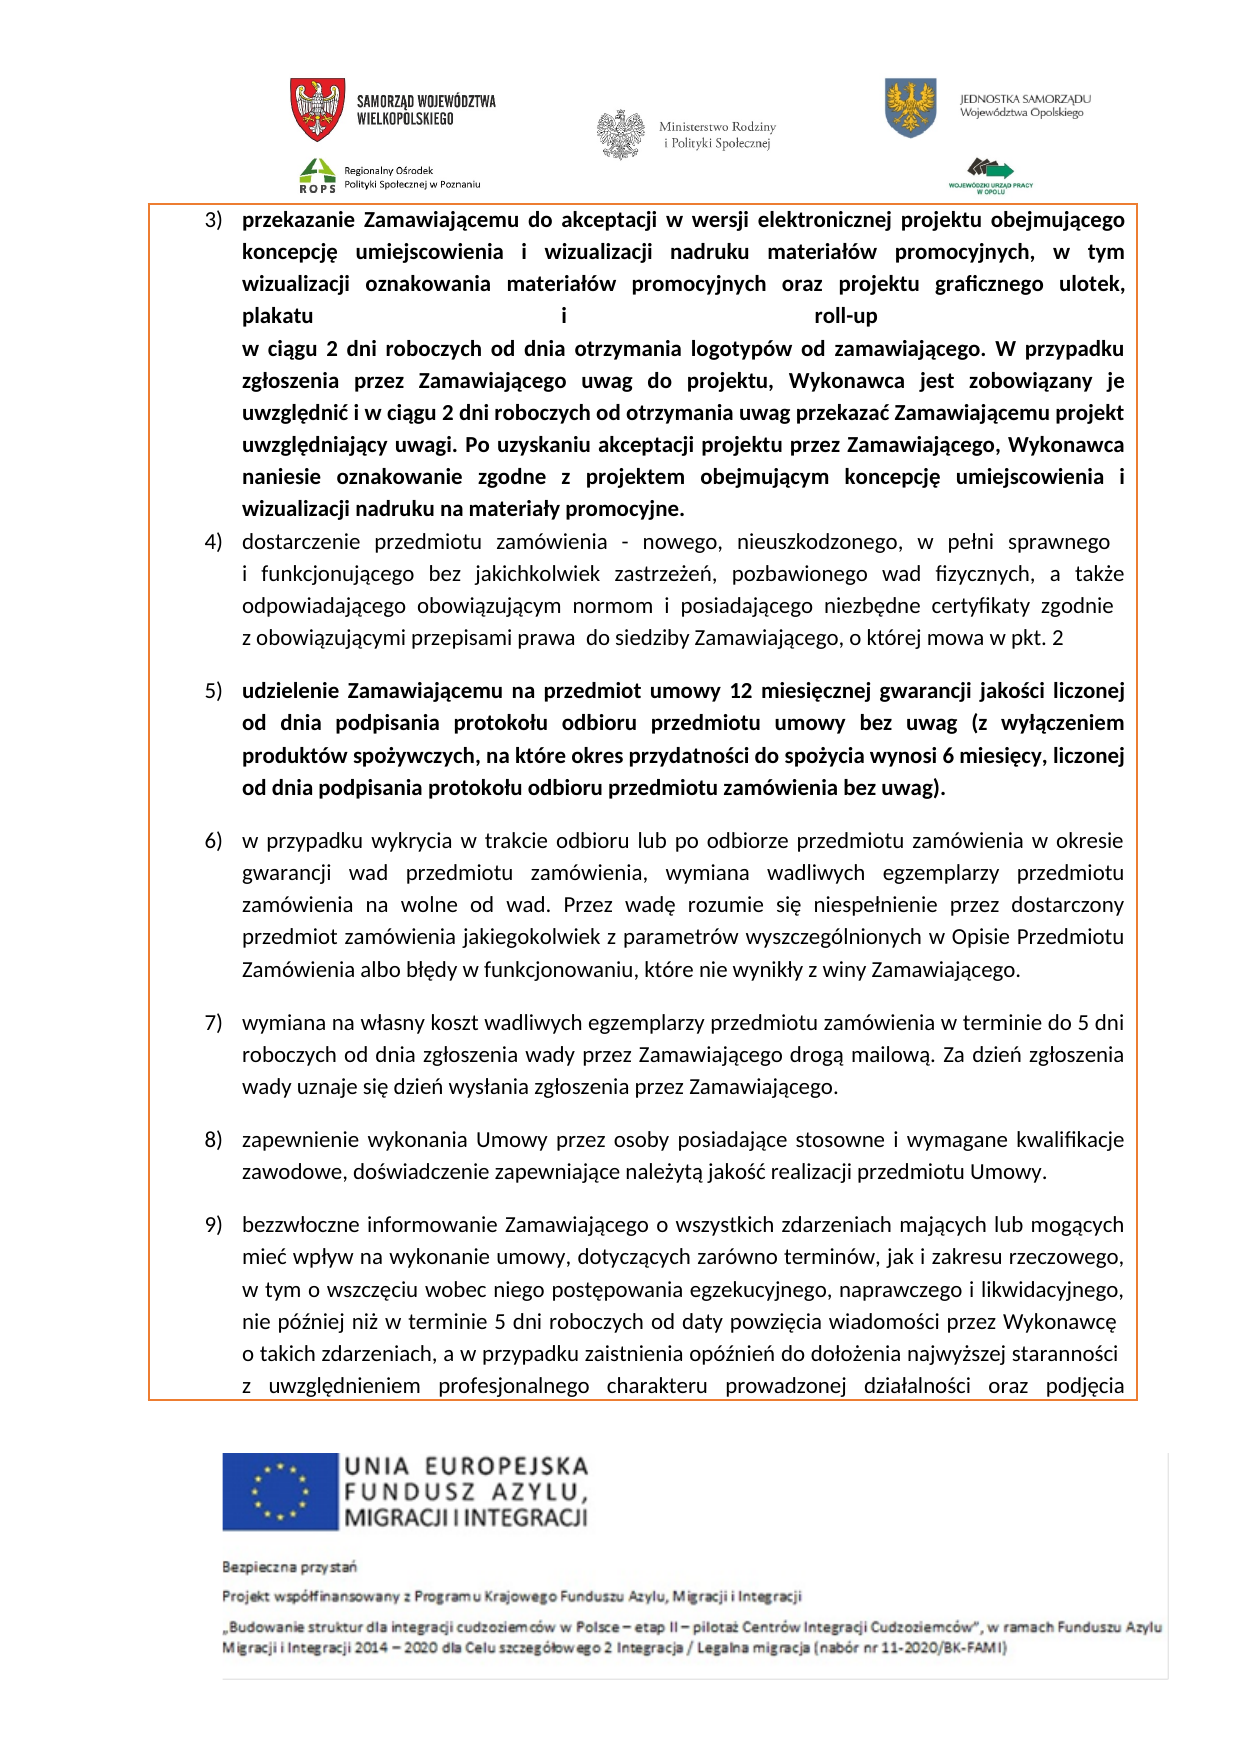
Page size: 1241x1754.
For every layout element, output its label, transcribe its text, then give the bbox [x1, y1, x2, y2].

picture [222, 1453, 1170, 1681]
picture [222, 73, 1168, 203]
